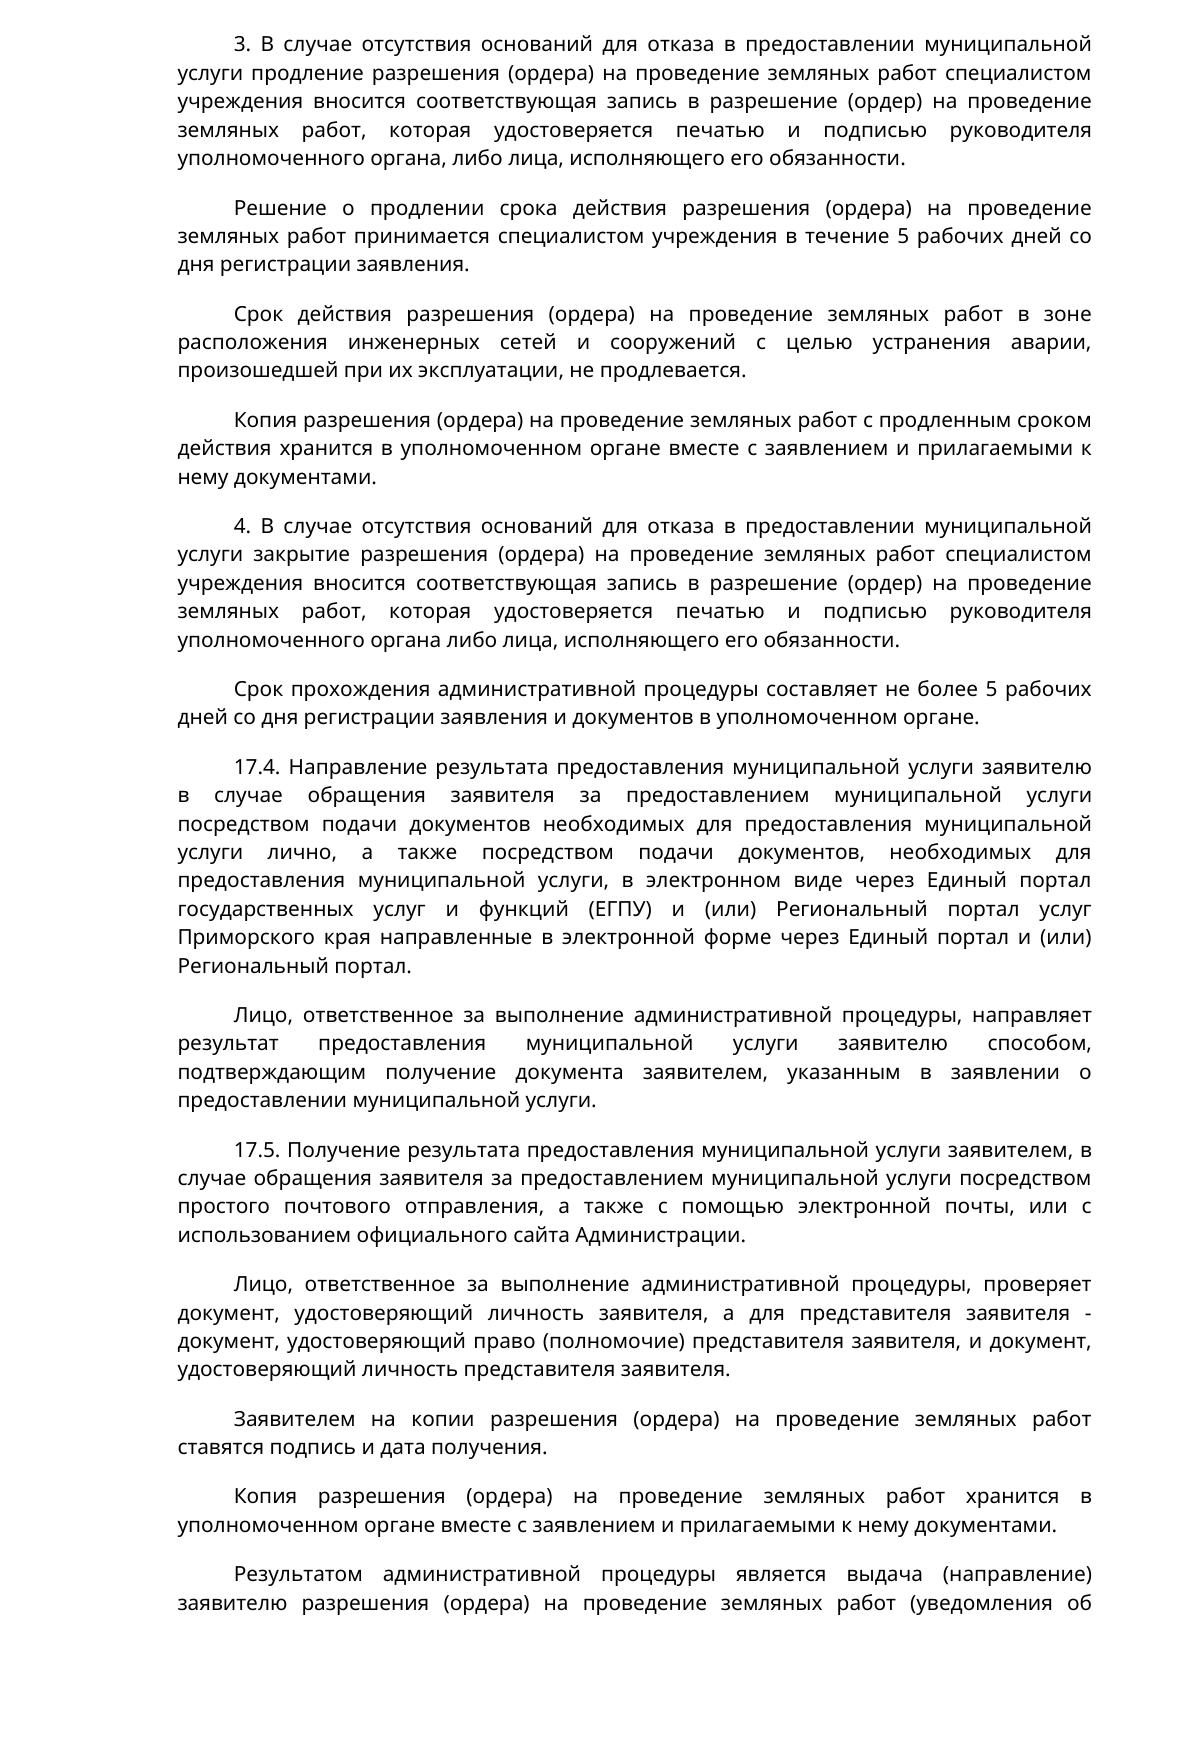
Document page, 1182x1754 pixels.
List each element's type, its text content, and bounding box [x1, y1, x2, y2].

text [177, 1559, 1093, 1616]
text Срок действия разрешения (ордера) на проведение земляных работ в зоне расположения инженерных сетей и сооружений с целью устранения аварии, произошедшей при их эксплуатации, не продлевается. [177, 299, 1093, 384]
text 17.5. Получение результата предоставления муниципальной услуги заявителем, в случае обращения заявителя за предоставлением муниципальной услуги посредством простого почтового отправления, а также с помощью электронной почты, или с использованием официального сайта Администрации. [177, 1135, 1093, 1248]
text 3. В случае отсутствия оснований для отказа в предоставлении муниципальной услуги продление разрешения (ордера) на проведение земляных работ специалистом учреждения вносится соответствующая запись в разрешение (ордер) на проведение земляных работ, которая удостоверяется печатью и подписью руководителя уполномоченного органа, либо лица, исполняющего его обязанности. [177, 29, 1093, 172]
text Копия разрешения (ордера) на проведение земляных работ с продленным сроком действия хранится в уполномоченном органе вместе с заявлением и прилагаемыми к нему документами. [177, 405, 1093, 490]
text Копия разрешения (ордера) на проведение земляных работ хранится в уполномоченном органе вместе с заявлением и прилагаемыми к нему документами. [177, 1482, 1093, 1538]
text Лицо, ответственное за выполнение административной процедуры, проверяет документ, удостоверяющий личность заявителя, а для представителя заявителя - документ, удостоверяющий право (полномочие) представителя заявителя, и документ, удостоверяющий личность представителя заявителя. [177, 1269, 1093, 1383]
text Срок прохождения административной процедуры составляет не более 5 рабочих дней со дня регистрации заявления и документов в уполномоченном органе. [177, 674, 1093, 731]
text Заявителем на копии разрешения (ордера) на проведение земляных работ ставятся подпись и дата получения. [177, 1404, 1093, 1461]
text Решение о продлении срока действия разрешения (ордера) на проведение земляных работ принимается специалистом учреждения в течение 5 рабочих дней со дня регистрации заявления. [177, 193, 1093, 278]
text Лицо, ответственное за выполнение административной процедуры, направляет результат предоставления муниципальной услуги заявителю способом, подтверждающим получение документа заявителем, указанным в заявлении о предоставлении муниципальной услуги. [177, 1000, 1093, 1114]
text 17.4. Направление результата предоставления муниципальной услуги заявителю в случае обращения заявителя за предоставлением муниципальной услуги посредством подачи документов необходимых для предоставления муниципальной услуги лично, а также посредством подачи документов, необходимых для предоставления муниципальной услуги, в электронном виде через Единый портал государственных услуг и функций (ЕГПУ) и (или) Региональный портал услуг Приморского края направленные в электронной форме через Единый портал и (или) Региональный портал. [177, 752, 1093, 979]
text 4. В случае отсутствия оснований для отказа в предоставлении муниципальной услуги закрытие разрешения (ордера) на проведение земляных работ специалистом учреждения вносится соответствующая запись в разрешение (ордер) на проведение земляных работ, которая удостоверяется печатью и подписью руководителя уполномоченного органа либо лица, исполняющего его обязанности. [177, 511, 1093, 653]
